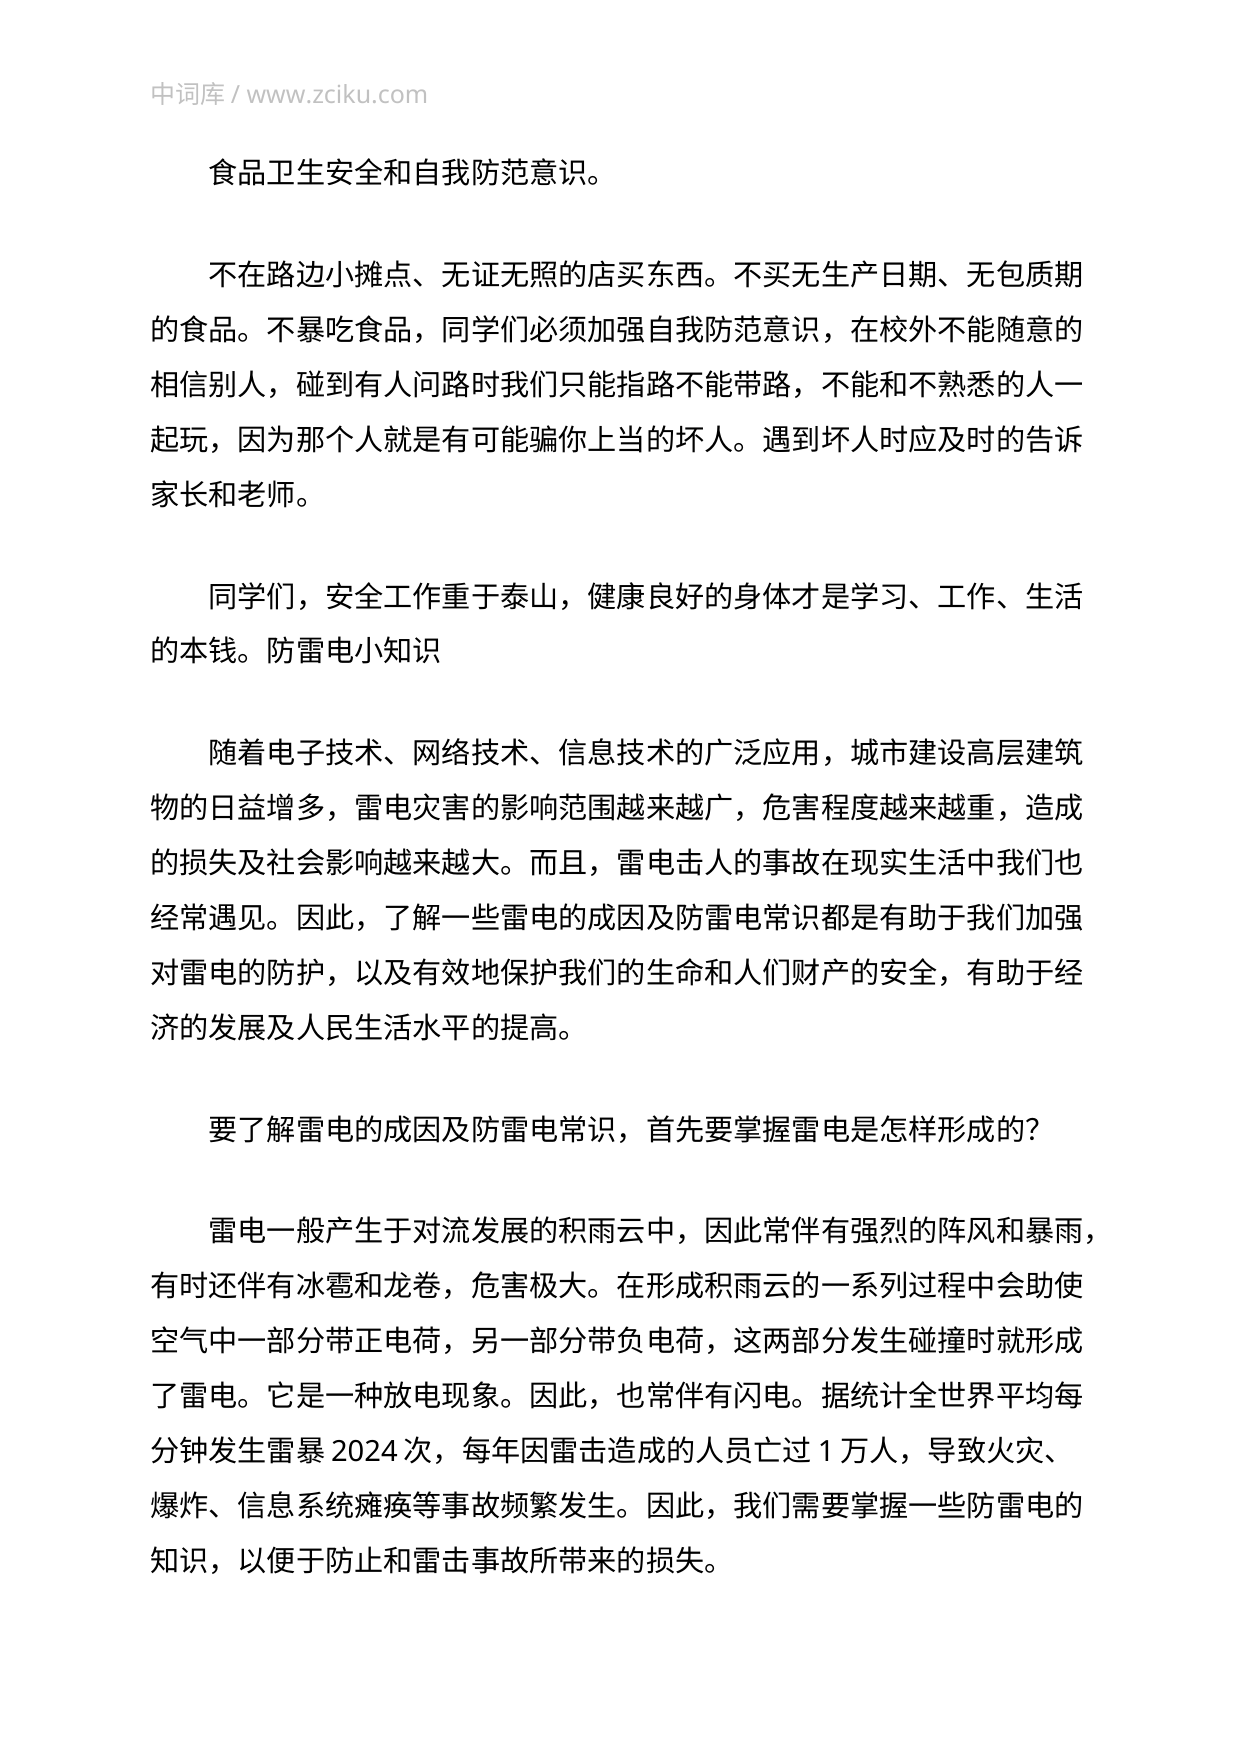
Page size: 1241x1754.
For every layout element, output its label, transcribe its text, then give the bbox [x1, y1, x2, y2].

text 不在路边小摊点、无证无照的店买东西。不买无生产日期、无包质期的食品。不暴吃食品，同学们必须加强自我防范意识，在校外不能随意的相信别人，碰到有人问路时我们只能指路不能带路，不能和不熟悉的人一起玩，因为那个人就是有可能骗你上当的坏人。遇到坏人时应及时的告诉家长和老师。 [150, 252, 1090, 514]
text 食品卫生安全和自我防范意识。 [150, 150, 1090, 192]
text 随着电子技术、网络技术、信息技术的广泛应用，城市建设高层建筑物的日益增多，雷电灾害的影响范围越来越广，危害程度越来越重，造成的损失及社会影响越来越大。而且，雷电击人的事故在现实生活中我们也经常遇见。因此，了解一些雷电的成因及防雷电常识都是有助于我们加强对雷电的防护，以及有效地保护我们的生命和人们财产的安全，有助于经济的发展及人民生活水平的提高。 [150, 730, 1090, 1047]
text 雷电一般产生于对流发展的积雨云中，因此常伴有强烈的阵风和暴雨，有时还伴有冰雹和龙卷，危害极大。在形成积雨云的一系列过程中会助使空气中一部分带正电荷，另一部分带负电荷，这两部分发生碰撞时就形成了雷电。它是一种放电现象。因此，也常伴有闪电。据统计全世界平均每分钟发生雷暴2024次，每年因雷击造成的人员亡过1万人，导致火灾、爆炸、信息系统瘫痪等事故频繁发生。因此，我们需要掌握一些防雷电的知识，以便于防止和雷击事故所带来的损失。 [150, 1208, 1090, 1579]
text 要了解雷电的成因及防雷电常识，首先要掌握雷电是怎样形成的？ [150, 1106, 1090, 1148]
text 同学们，安全工作重于泰山，健康良好的身体才是学习、工作、生活的本钱。防雷电小知识 [150, 573, 1090, 670]
